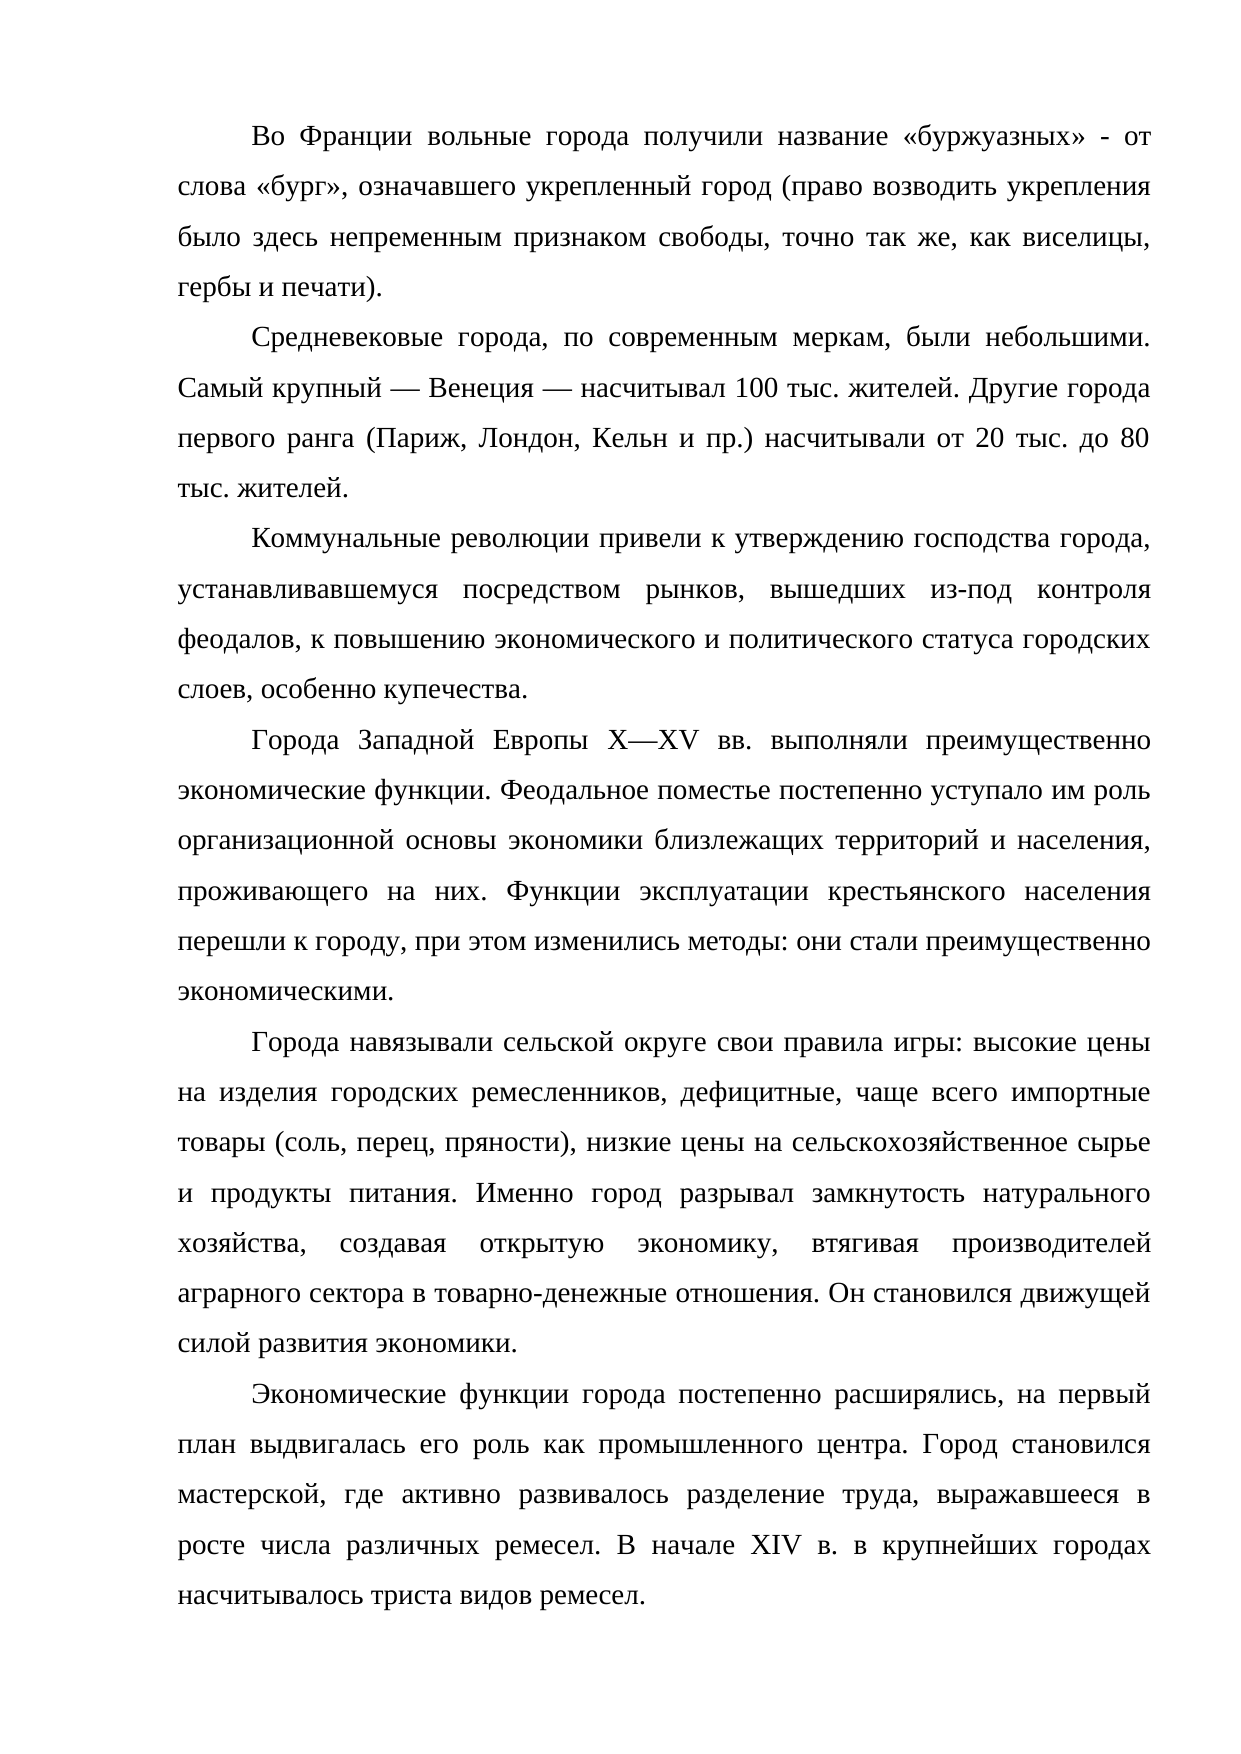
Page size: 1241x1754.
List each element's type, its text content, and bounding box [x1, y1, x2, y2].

text Города навязывали сельской округе свои правила игры: высокие цены на изделия городских ремесленников, дефицитные, чаще всего импортные товары (соль, перец, пряности), низкие цены на сельскохозяйственное сырье и продукты питания. Именно город разрывал замкнутость натурального хозяйства, создавая открытую экономику, втягивая производителей аграрного сектора в товарно-денежные отношения. Он становился движущей силой развития экономики. [177, 1024, 1152, 1359]
text Средневековые города, по современным меркам, были небольшими. Самый крупный — Венеция — насчитывал 100 тыс. жителей. Другие города первого ранга (Париж, Лондон, Кельн и пр.) насчитывали от 20 тыс. до 80 тыс. жителей. [177, 319, 1152, 504]
text Коммунальные революции привели к утверждению господства города, устанавливавшемуся посредством рынков, вышедших из-под контроля феодалов, к повышению экономического и политического статуса городских слоев, особенно купечества. [177, 521, 1152, 705]
text Экономические функции города постепенно расширялись, на первый план выдвигалась его роль как промышленного центра. Город становился мастерской, где активно развивалось разделение труда, выражавшееся в росте числа различных ремесел. В начале XIV в. в крупнейших городах насчитывалось триста видов ремесел. [177, 1376, 1152, 1611]
text Города Западной Европы X—XV вв. выполняли преимущественно экономические функции. Феодальное поместье постепенно уступало им роль организационной основы экономики близлежащих территорий и населения, проживающего на них. Функции эксплуатации крестьянского населения перешли к городу, при этом изменились методы: они стали преимущественно экономическими. [177, 722, 1152, 1007]
text Во Франции вольные города получили название «буржуазных» - от слова «бург», означавшего укрепленный город (право возводить укрепления было здесь непременным признаком свободы, точно так же, как виселицы, гербы и печати). [177, 118, 1152, 303]
